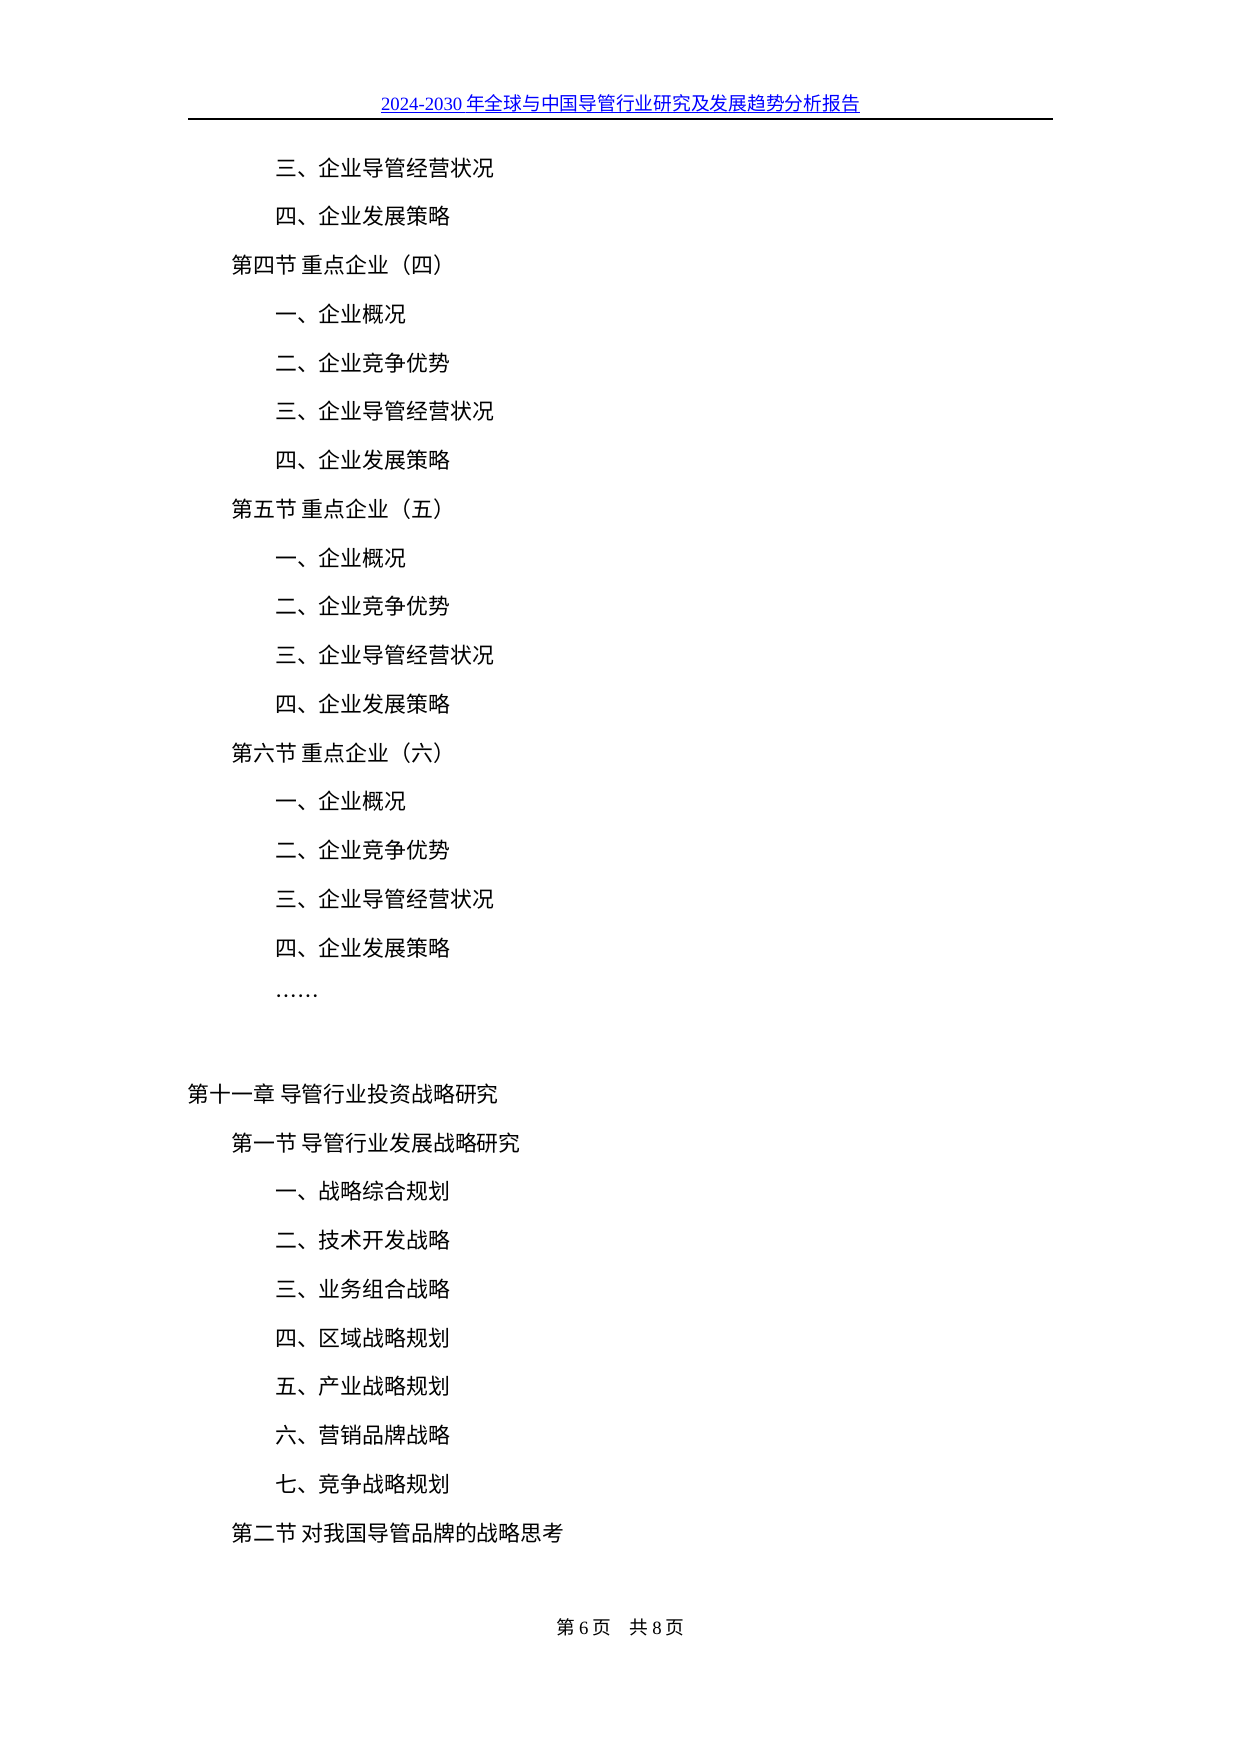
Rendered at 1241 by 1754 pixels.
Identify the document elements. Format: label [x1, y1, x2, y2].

text [187, 150, 1053, 1548]
